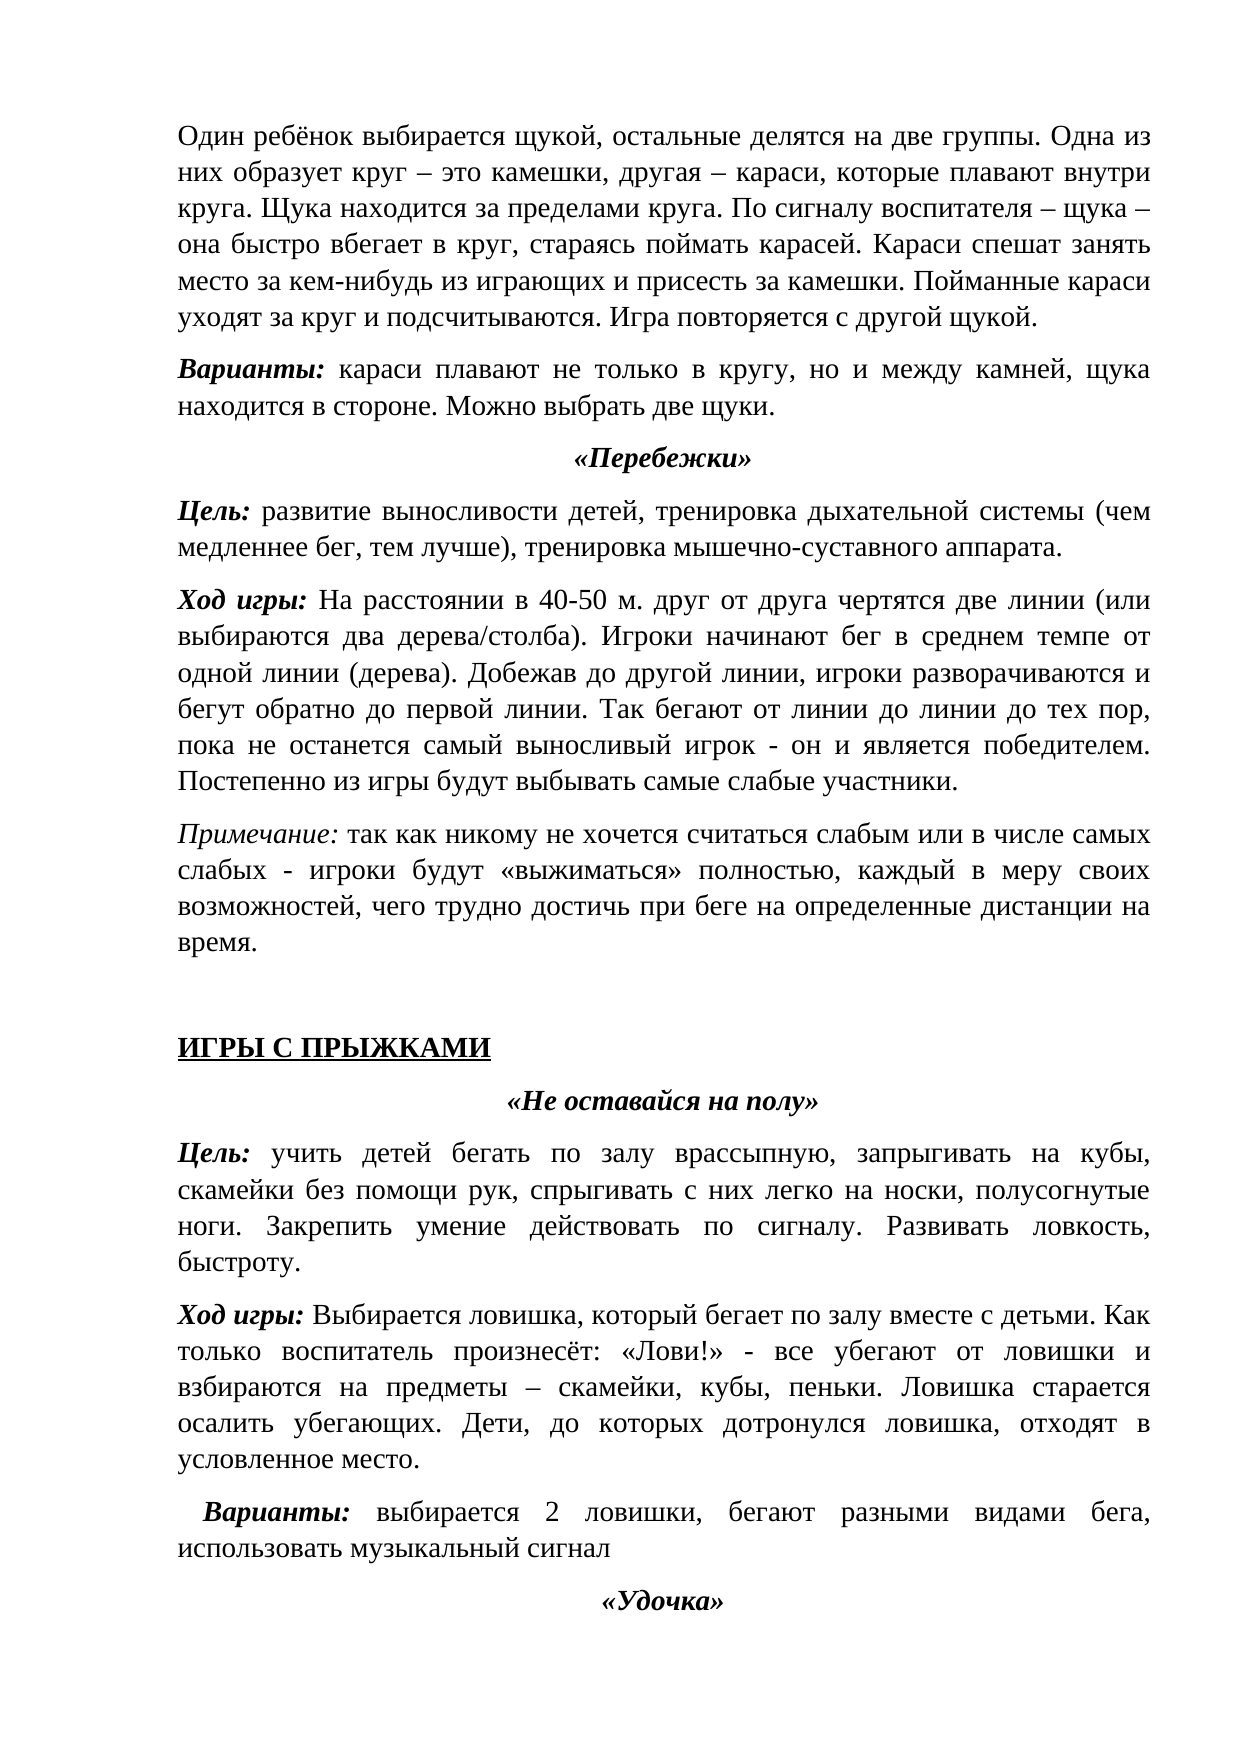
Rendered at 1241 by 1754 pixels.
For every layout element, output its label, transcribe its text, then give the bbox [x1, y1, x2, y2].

text Варианты: выбирается 2 ловишки, бегают разными видами бега, использовать музыкальный сигнал [177, 1494, 1152, 1564]
text Ход игры: Выбирается ловишка, который бегает по залу вместе с детьми. Как только воспитатель произнесёт: «Лови!» - все убегают от ловишки и взбираются на предметы – скамейки, кубы, пеньки. Ловишка старается осалить убегающих. Дети, до которых дотронулся ловишка, отходят в условленное место. [177, 1297, 1152, 1475]
text Цель: учить детей бегать по залу врассыпную, запрыгивать на кубы, скамейки без помощи рук, спрыгивать с них легко на носки, полусогнутые ноги. Закрепить умение действовать по сигналу. Развивать ловкость, быстроту. [177, 1136, 1152, 1278]
text «Удочка» [177, 1583, 1152, 1617]
text ИГРЫ С ПРЫЖКАМИ [177, 1030, 1152, 1063]
text Цель: развитие выносливости детей, тренировка дыхательной системы (чем медленнее бег, тем лучше), тренировка мышечно-суставного аппарата. [177, 493, 1152, 563]
text «Перебежки» [177, 441, 1152, 474]
text «Не оставайся на полу» [177, 1083, 1152, 1116]
text Примечание: так как никому не хочется считаться слабым или в числе самых слабых - игроки будут «выжиматься» полностью, каждый в меру своих возможностей, чего трудно достичь при беге на определенные дистанции на время. [177, 816, 1152, 958]
text Один ребёнок выбирается щукой, остальные делятся на две группы. Одна из них образует круг – это камешки, другая – караси, которые плавают внутри круга. Щука находится за пределами круга. По сигналу воспитателя – щука – она быстро вбегает в круг, стараясь поймать карасей. Караси спешат занять место за кем-нибудь из играющих и присесть за камешки. Пойманные караси уходят за круг и подсчитываются. Игра повторяется с другой щукой. [177, 118, 1152, 332]
text Варианты: караси плавают не только в кругу, но и между камней, щука находится в стороне. Можно выбрать две щуки. [177, 352, 1152, 421]
text Ход игры: На расстоянии в 40-50 м. друг от друга чертятся две линии (или выбираются два дерева/столба). Игроки начинают бег в среднем темпе от одной линии (дерева). Добежав до другой линии, игроки разворачиваются и бегут обратно до первой линии. Так бегают от линии до линии до тех пор, пока не останется самый выносливый игрок - он и является победителем. Постепенно из игры будут выбывать самые слабые участники. [177, 582, 1152, 797]
